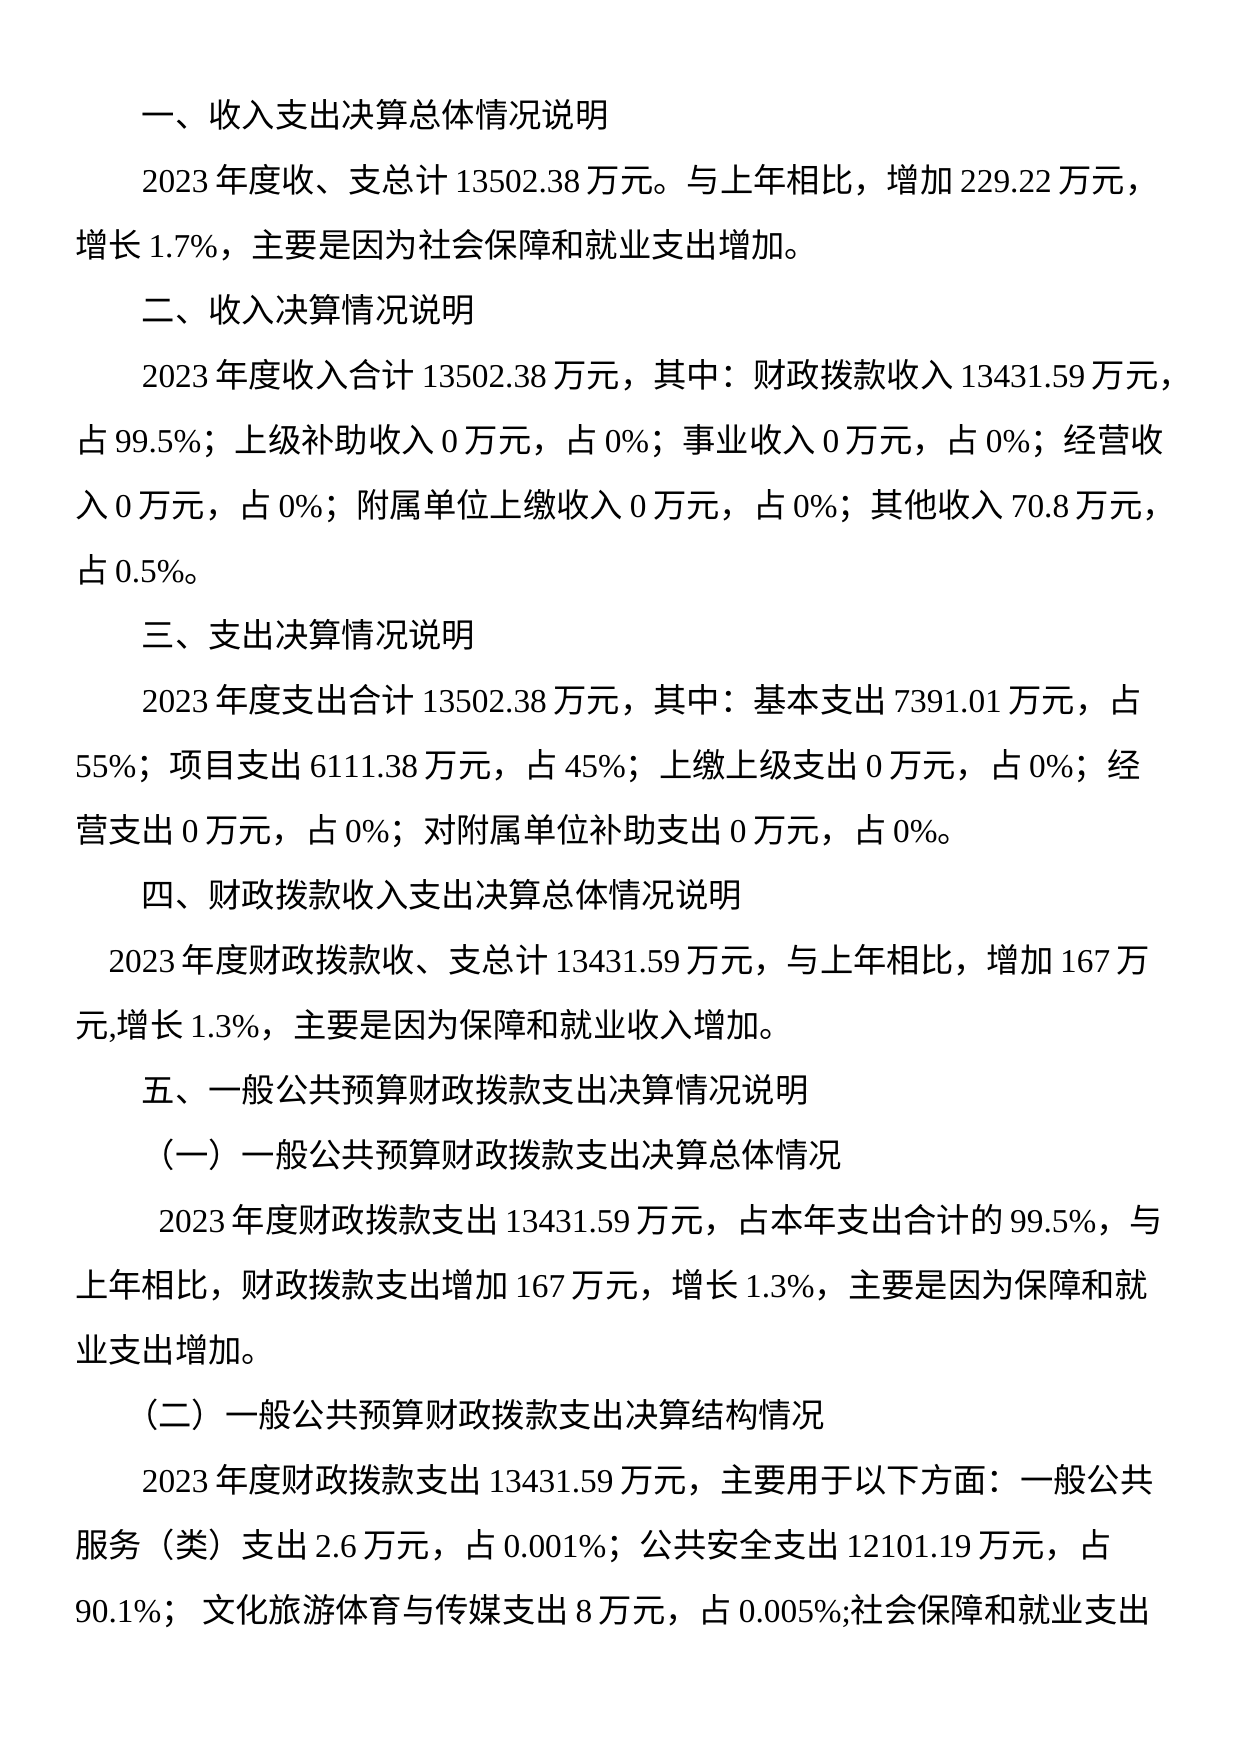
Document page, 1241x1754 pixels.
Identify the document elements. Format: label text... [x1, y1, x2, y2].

text 三、支出决算情况说明 [75, 601, 1165, 666]
text 二、收入决算情况说明 [75, 276, 1165, 341]
text （一）一般公共预算财政拨款支出决算总体情况 [75, 1121, 1165, 1186]
text 2023年度收、支总计13502.38万元。与上年相比，增加229.22万元，增长1.7%，主要是因为社会保障和就业支出增加。 [75, 146, 1165, 276]
text 一、收入支出决算总体情况说明 [75, 81, 1165, 146]
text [75, 1446, 1165, 1641]
text 2023年度财政拨款收、支总计13431.59万元，与上年相比，增加167万元,增长1.3%，主要是因为保障和就业收入增加。 [75, 926, 1165, 1056]
text 2023年度财政拨款支出13431.59万元，占本年支出合计的99.5%，与上年相比，财政拨款支出增加167万元，增长1.3%，主要是因为保障和就业支出增加。 [75, 1186, 1165, 1381]
text 2023年度收入合计13502.38万元，其中：财政拨款收入13431.59万元，占99.5%；上级补助收入0万元，占0%；事业收入0万元，占0%；经营收入0万元，占0%；附属单位上缴收入0万元，占0%；其他收入70.8万元，占0.5%。 [75, 341, 1165, 601]
text 2023年度支出合计13502.38万元，其中：基本支出7391.01万元，占55%；项目支出6111.38万元，占45%；上缴上级支出0万元，占0%；经营支出0万元，占0%；对附属单位补助支出0万元，占0%。 [75, 666, 1165, 861]
text 四、财政拨款收入支出决算总体情况说明 [75, 861, 1165, 926]
text （二）一般公共预算财政拨款支出决算结构情况 [75, 1381, 1165, 1446]
text 五、一般公共预算财政拨款支出决算情况说明 [75, 1056, 1165, 1121]
